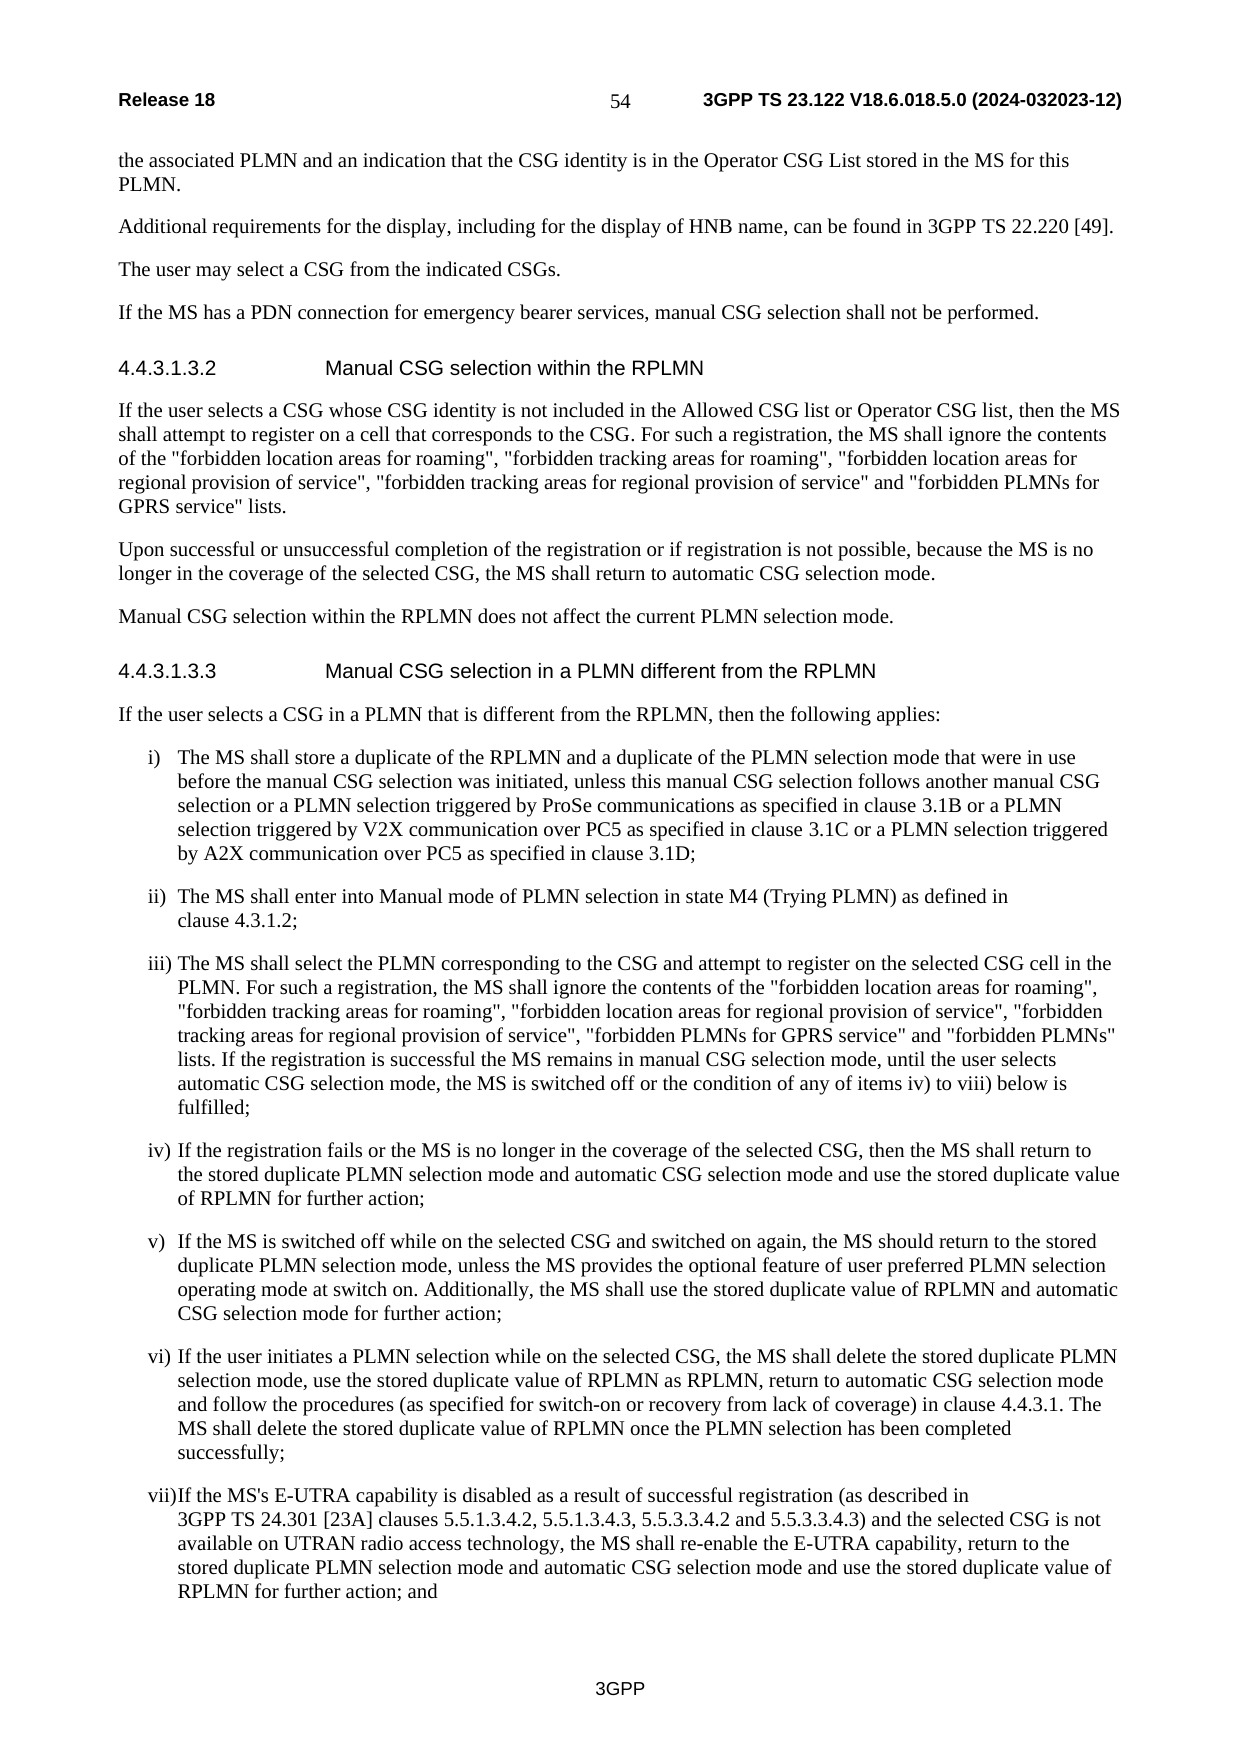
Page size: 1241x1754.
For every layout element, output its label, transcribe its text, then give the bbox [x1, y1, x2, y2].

text vii) If the MS's E-UTRA capability is disabled as a result of successful registration (as described in 3GPP TS 24.301 [23A] clauses 5.5.1.3.4.2, 5.5.1.3.4.3, 5.5.3.3.4.2 and 5.5.3.3.4.3) and the selected CSG is not available on UTRAN radio access technology, the MS shall re-enable the E-UTRA capability, return to the stored duplicate PLMN selection mode and automatic CSG selection mode and use the stored duplicate value of RPLMN for further action; and [148, 1483, 1122, 1603]
text Additional requirements for the display, including for the display of HNB name, can be found in 3GPP TS 22.220 [49]. [118, 214, 1122, 238]
text If the user selects a CSG whose CSG identity is not included in the Allowed CSG list or Operator CSG list, then the MS shall attempt to register on a cell that corresponds to the CSG. For such a registration, the MS shall ignore the contents of the "forbidden location areas for roaming", "forbidden tracking areas for roaming", "forbidden location areas for regional provision of service", "forbidden tracking areas for regional provision of service" and "forbidden PLMNs for GPRS service" lists. [118, 398, 1122, 518]
text i) The MS shall store a duplicate of the RPLMN and a duplicate of the PLMN selection mode that were in use before the manual CSG selection was initiated, unless this manual CSG selection follows another manual CSG selection or a PLMN selection triggered by ProSe communications as specified in clause 3.1B or a PLMN selection triggered by V2X communication over PC5 as specified in clause 3.1C or a PLMN selection triggered by A2X communication over PC5 as specified in clause 3.1D; [148, 745, 1122, 865]
text vi) If the user initiates a PLMN selection while on the selected CSG, the MS shall delete the stored duplicate PLMN selection mode, use the stored duplicate value of RPLMN as RPLMN, return to automatic CSG selection mode and follow the procedures (as specified for switch-on or recovery from lack of coverage) in clause 4.4.3.1. The MS shall delete the stored duplicate value of RPLMN once the PLMN selection has been completed successfully; [148, 1344, 1122, 1464]
text Upon successful or unsuccessful completion of the registration or if registration is not possible, because the MS is no longer in the coverage of the selected CSG, the MS shall return to automatic CSG selection mode. [118, 537, 1122, 585]
text 4.4.3.1.3.2 Manual CSG selection within the RPLMN [118, 355, 1122, 379]
text v) If the MS is switched off while on the selected CSG and switched on again, the MS should return to the stored duplicate PLMN selection mode, unless the MS provides the optional feature of user preferred PLMN selection operating mode at switch on. Additionally, the MS shall use the stored duplicate value of RPLMN and automatic CSG selection mode for further action; [148, 1229, 1122, 1325]
text If the user selects a CSG in a PLMN that is different from the RPLMN, then the following applies: [118, 702, 1122, 726]
text ii) The MS shall enter into Manual mode of PLMN selection in state M4 (Trying PLMN) as defined in clause 4.3.1.2; [148, 884, 1122, 932]
text If the MS has a PDN connection for emergency bearer services, manual CSG selection shall not be performed. [118, 300, 1122, 324]
text iii) The MS shall select the PLMN corresponding to the CSG and attempt to register on the selected CSG cell in the PLMN. For such a registration, the MS shall ignore the contents of the "forbidden location areas for roaming", "forbidden tracking areas for roaming", "forbidden location areas for regional provision of service", "forbidden tracking areas for regional provision of service", "forbidden PLMNs for GPRS service" and "forbidden PLMNs" lists. If the registration is successful the MS remains in manual CSG selection mode, until the user selects automatic CSG selection mode, the MS is switched off or the condition of any of items iv) to viii) below is fulfilled; [148, 951, 1122, 1119]
text The user may select a CSG from the indicated CSGs. [118, 257, 1122, 281]
text 4.4.3.1.3.3 Manual CSG selection in a PLMN different from the RPLMN [118, 659, 1122, 683]
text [118, 147, 1122, 196]
text Manual CSG selection within the RPLMN does not affect the current PLMN selection mode. [118, 604, 1122, 628]
text iv) If the registration fails or the MS is no longer in the coverage of the selected CSG, then the MS shall return to the stored duplicate PLMN selection mode and automatic CSG selection mode and use the stored duplicate value of RPLMN for further action; [148, 1138, 1122, 1210]
